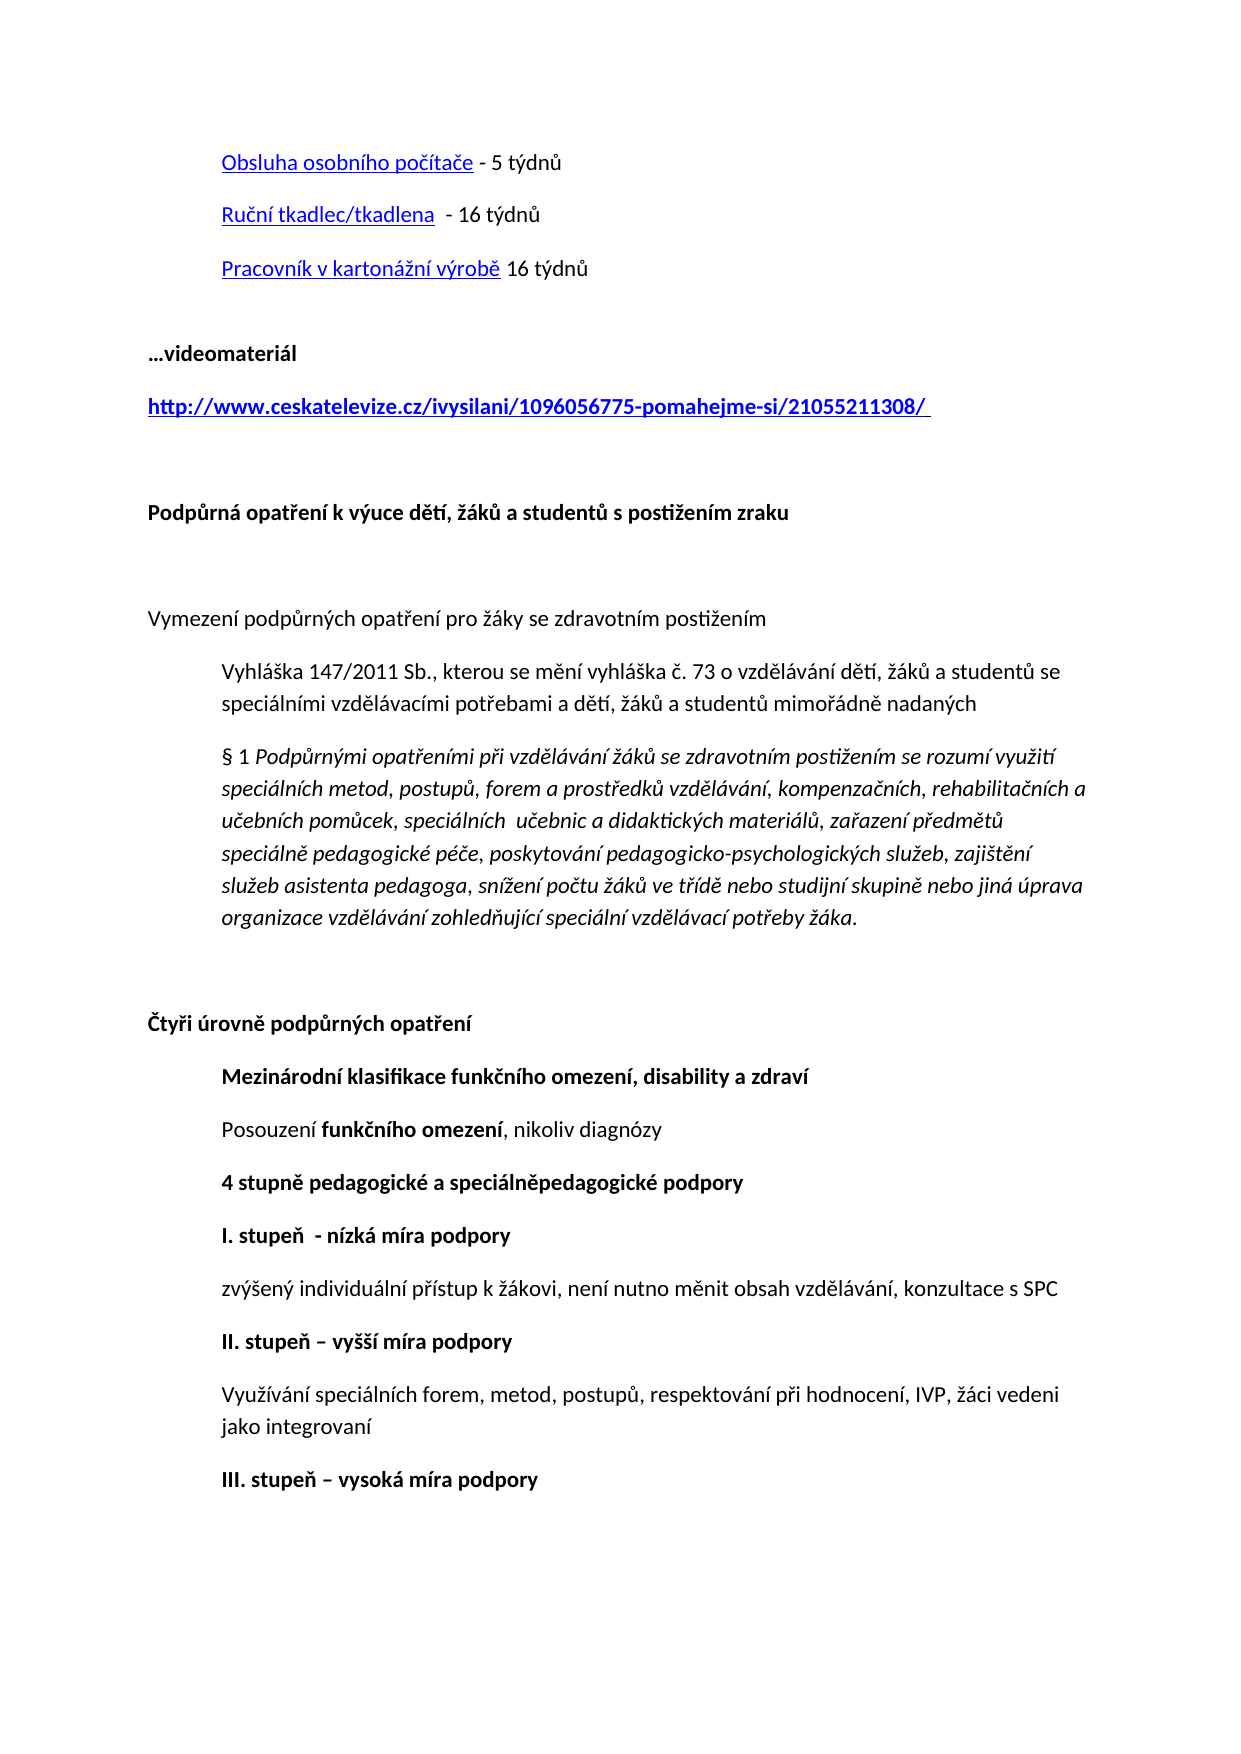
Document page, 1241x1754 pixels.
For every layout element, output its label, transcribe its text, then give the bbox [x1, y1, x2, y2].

text …videomateriál [148, 307, 1093, 367]
text Podpůrná opatření k výuce dětí, žáků a studentů s postižením zraku [148, 498, 1093, 526]
text 4 stupně pedagogické a speciálněpedagogické podpory [221, 1168, 1093, 1196]
text Čtyři úrovně podpůrných opatření [148, 1009, 1093, 1037]
text § 1 Podpůrnými opatřeními při vzdělávání žáků se zdravotním postižením se rozumí využití speciálních metod, postupů, forem a prostředků vzdělávání, kompenzačních, rehabilitačních a učebních pomůcek, speciálních učebnic a didaktických materiálů, zařazení předmětů speciálně pedagogické péče, poskytování pedagogicko-psychologických služeb, zajištění služeb asistenta pedagoga, snížení počtu žáků ve třídě nebo studijní skupině nebo jiná úprava organizace vzdělávání zohledňující speciální vzdělávací potřeby žáka. [221, 742, 1093, 931]
text II. stupeň – vyšší míra podpory [221, 1327, 1093, 1355]
text http://www.ceskatelevize.cz/ivysilani/1096056775-pomahejme-si/21055211308/ [148, 392, 1093, 420]
text Obsluha osobního počítače - 5 týdnů [221, 148, 1093, 176]
text Vymezení podpůrných opatření pro žáky se zdravotním postižením [148, 604, 1093, 632]
text Mezinárodní klasifikace funkčního omezení, disability a zdraví [221, 1062, 1093, 1090]
text Posouzení funkčního omezení, nikoliv diagnózy [221, 1115, 1093, 1143]
text Vyhláška 147/2011 Sb., kterou se mění vyhláška č. 73 o vzdělávání dětí, žáků a studentů se speciálními vzdělávacími potřebami a dětí, žáků a studentů mimořádně nadaných [221, 657, 1093, 717]
text Využívání speciálních forem, metod, postupů, respektování při hodnocení, IVP, žáci vedeni jako integrovaní [221, 1380, 1093, 1441]
text III. stupeň – vysoká míra podpory [221, 1466, 1093, 1493]
text I. stupeň - nízká míra podpory [221, 1221, 1093, 1249]
text Pracovník v kartonážní výrobě 16 týdnů [221, 254, 1093, 282]
text zvýšený individuální přístup k žákovi, není nutno měnit obsah vzdělávání, konzultace s SPC [221, 1274, 1093, 1302]
text Ruční tkadlec/tkadlena - 16 týdnů [221, 201, 1093, 229]
